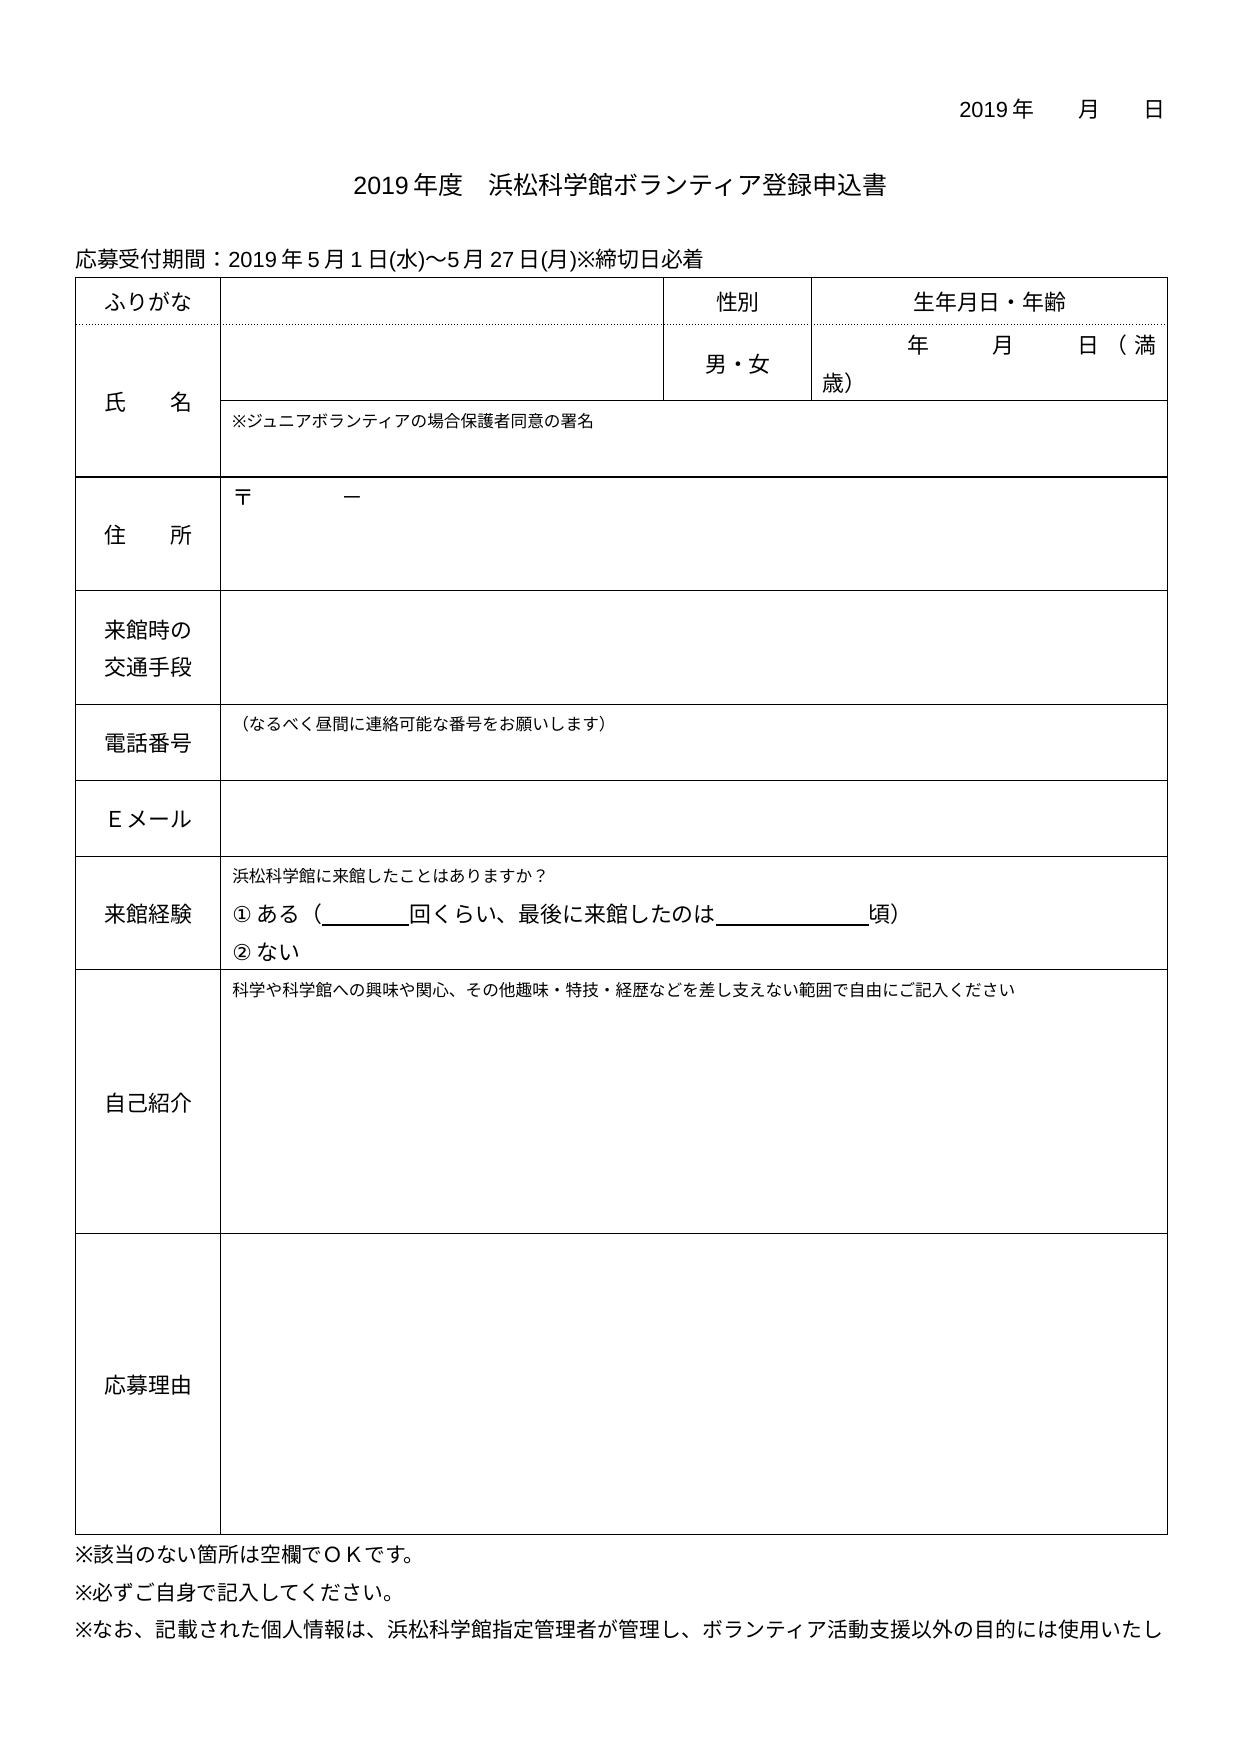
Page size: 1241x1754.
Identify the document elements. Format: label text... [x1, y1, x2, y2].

table_cell Ｅメール [76, 781, 220, 856]
table_cell （なるべく昼間に連絡可能な番号をお願いします） [221, 705, 1167, 779]
table_header 性別 [664, 278, 811, 324]
table_cell 来館経験 [76, 857, 220, 969]
table_header [221, 278, 663, 324]
table_cell 浜松科学館に来館したことはありますか？ ①ある（ 回くらい、最後に来館したのは 頃） ②ない [221, 857, 1167, 969]
table_cell 氏 名 [76, 324, 220, 476]
table_cell 電話番号 [76, 705, 220, 779]
table_cell 来館時の 交通手段 [76, 591, 220, 703]
table_cell 住 所 [76, 478, 220, 590]
text 応募受付期間：2019年5月1日(水)～5月27日(月)※締切日必着 [75, 239, 1165, 277]
text ※必ずご自身で記入してください。 [75, 1572, 1165, 1610]
table_cell 科学や科学館への興味や関心、その他趣味・特技・経歴などを差し支えない範囲で自由にご記入ください [221, 970, 1167, 1233]
table_cell 自己紹介 [76, 970, 220, 1233]
table_cell 応募理由 [76, 1234, 220, 1534]
table_cell [221, 781, 1167, 856]
table_cell 男・女 [664, 324, 811, 400]
table_cell 〒 － [221, 478, 1167, 590]
text 2019年度 浜松科学館ボランティア登録申込書 [75, 164, 1165, 202]
text 2019年 月 日 [75, 89, 1165, 127]
table_header 生年月日・年齢 [812, 278, 1167, 324]
table_cell [221, 1234, 1167, 1534]
text ※該当のない箇所は空欄でＯＫです。 [75, 1535, 1165, 1572]
table_cell [221, 591, 1167, 703]
table_header ふりがな [76, 278, 220, 324]
table_cell ※ジュニアボランティアの場合保護者同意の署名 [221, 401, 1167, 476]
table_cell [221, 324, 663, 400]
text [75, 1610, 1165, 1647]
table_cell 年 月 日（満 歳） [812, 324, 1167, 400]
